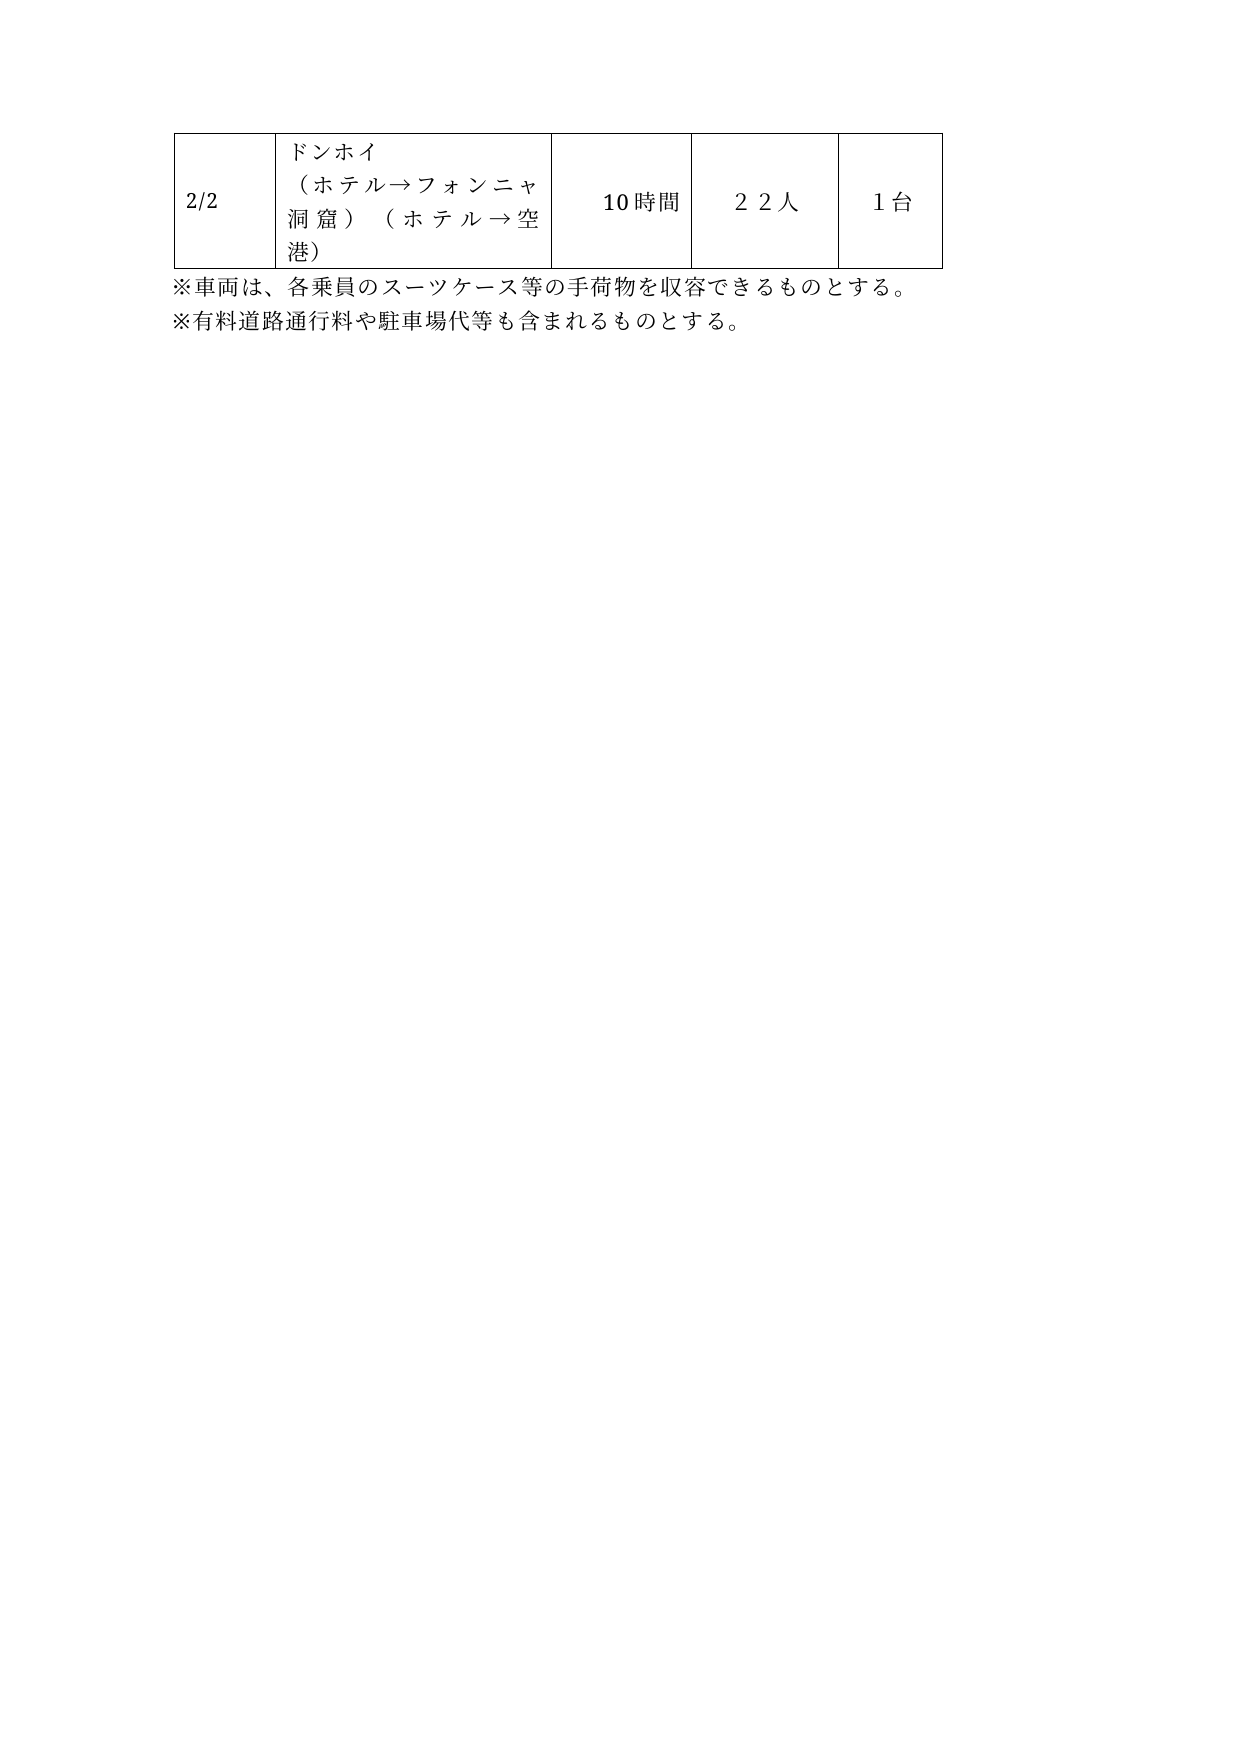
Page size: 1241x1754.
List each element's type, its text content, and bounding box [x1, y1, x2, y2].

text ※車両は、各乗員のスーツケース等の手荷物を収容できるものとする。 [148, 269, 1122, 303]
table_cell １台 [839, 134, 942, 268]
table_cell ドンホイ （ホテル→フォンニャ洞窟）（ホテル→空港） [276, 134, 551, 268]
table_cell 2/2 [175, 134, 275, 268]
table_cell ２２人 [692, 134, 838, 268]
table_cell 10時間 [552, 134, 691, 268]
text ※有料道路通行料や駐車場代等も含まれるものとする。 [148, 303, 1122, 337]
